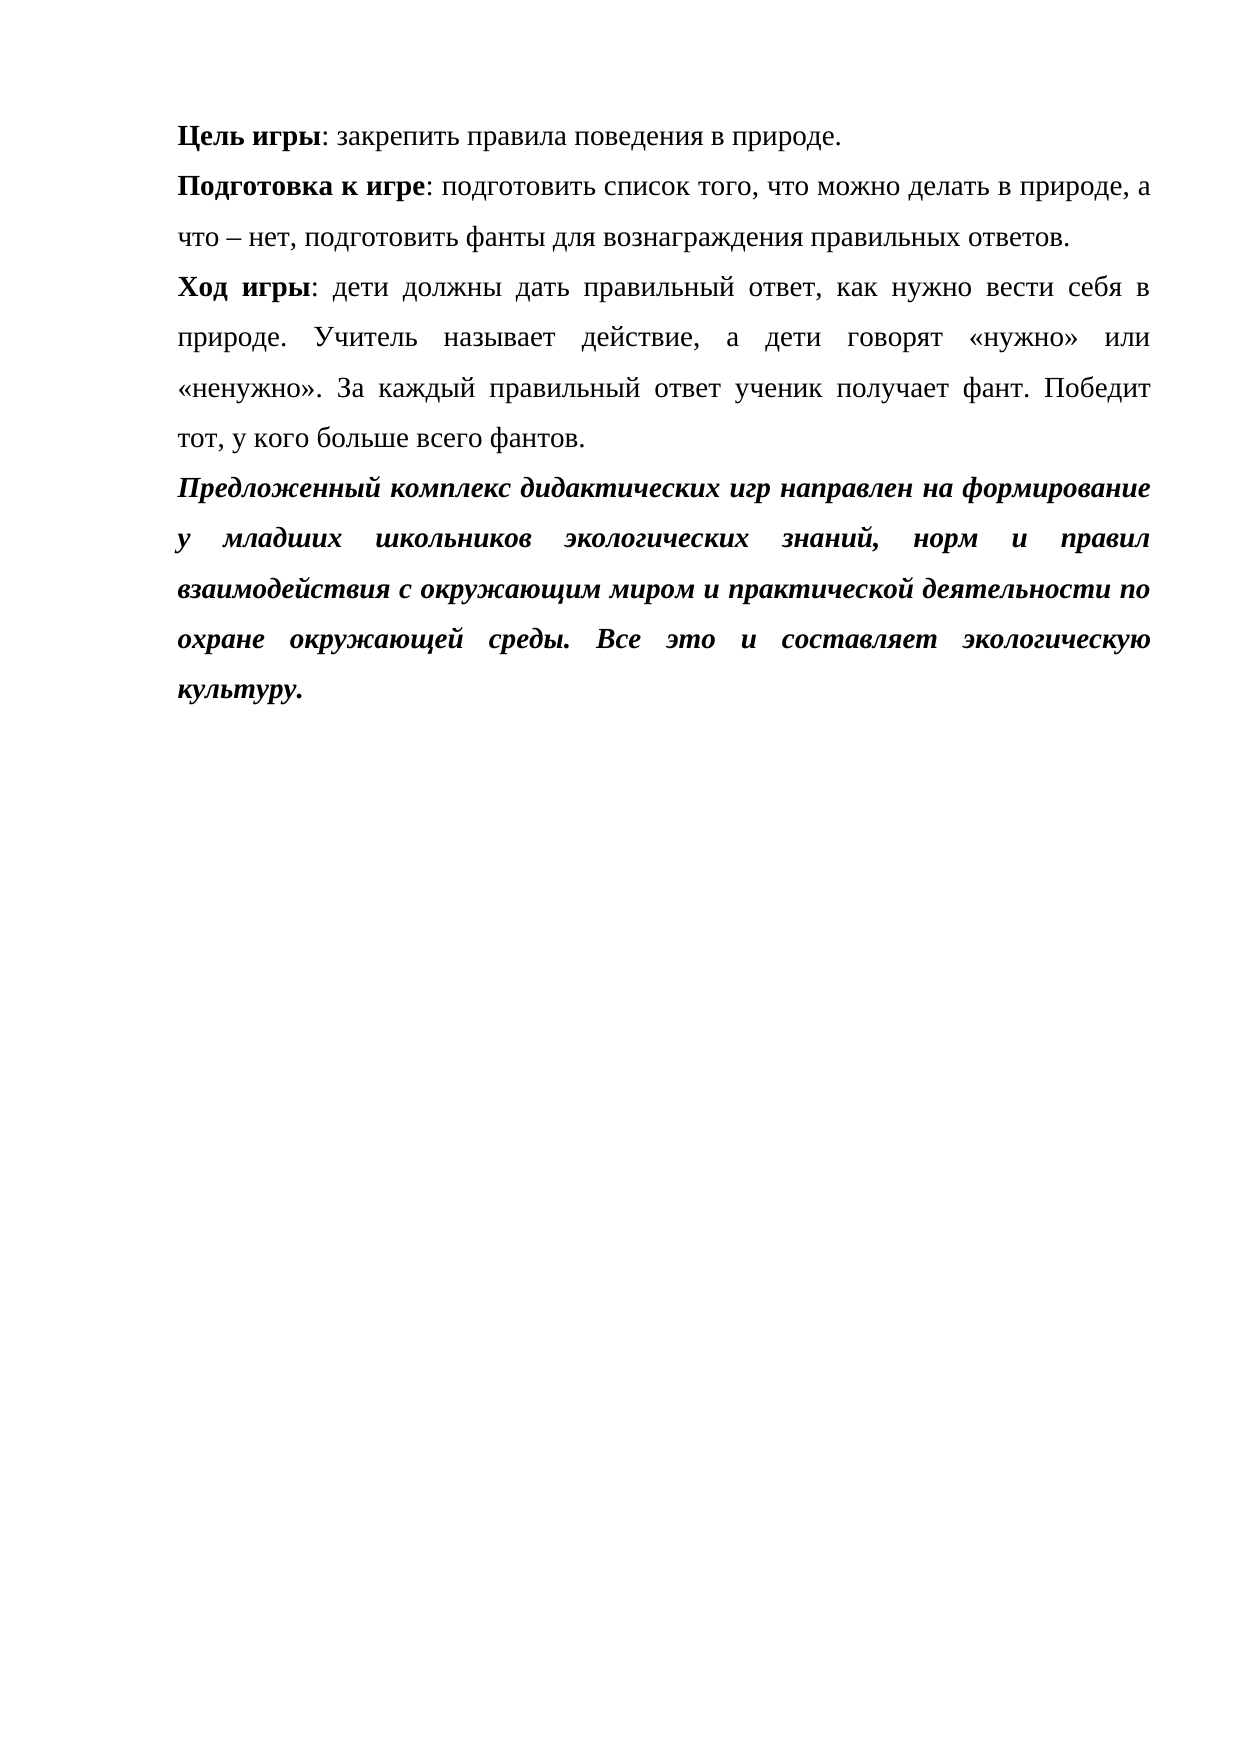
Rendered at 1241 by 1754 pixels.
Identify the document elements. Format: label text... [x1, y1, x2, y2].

text Предложенный комплекс дидактических игр направлен на формирование у младших школьников экологических знаний, норм и правил взаимодействия с окружающим миром и практической деятельности по охране окружающей среды. Все это и составляет экологическую культуру. [177, 470, 1152, 705]
text Подготовка к игре: подготовить список того, что можно делать в природе, а что – нет, подготовить фанты для вознаграждения правильных ответов. [177, 168, 1152, 252]
text Цель игры: закрепить правила поведения в природе. [177, 118, 1152, 152]
text Ход игры: дети должны дать правильный ответ, как нужно вести себя в природе. Учитель называет действие, а дети говорят «нужно» или «ненужно». За каждый правильный ответ ученик получает фант. Победит тот, у кого больше всего фантов. [177, 269, 1152, 453]
